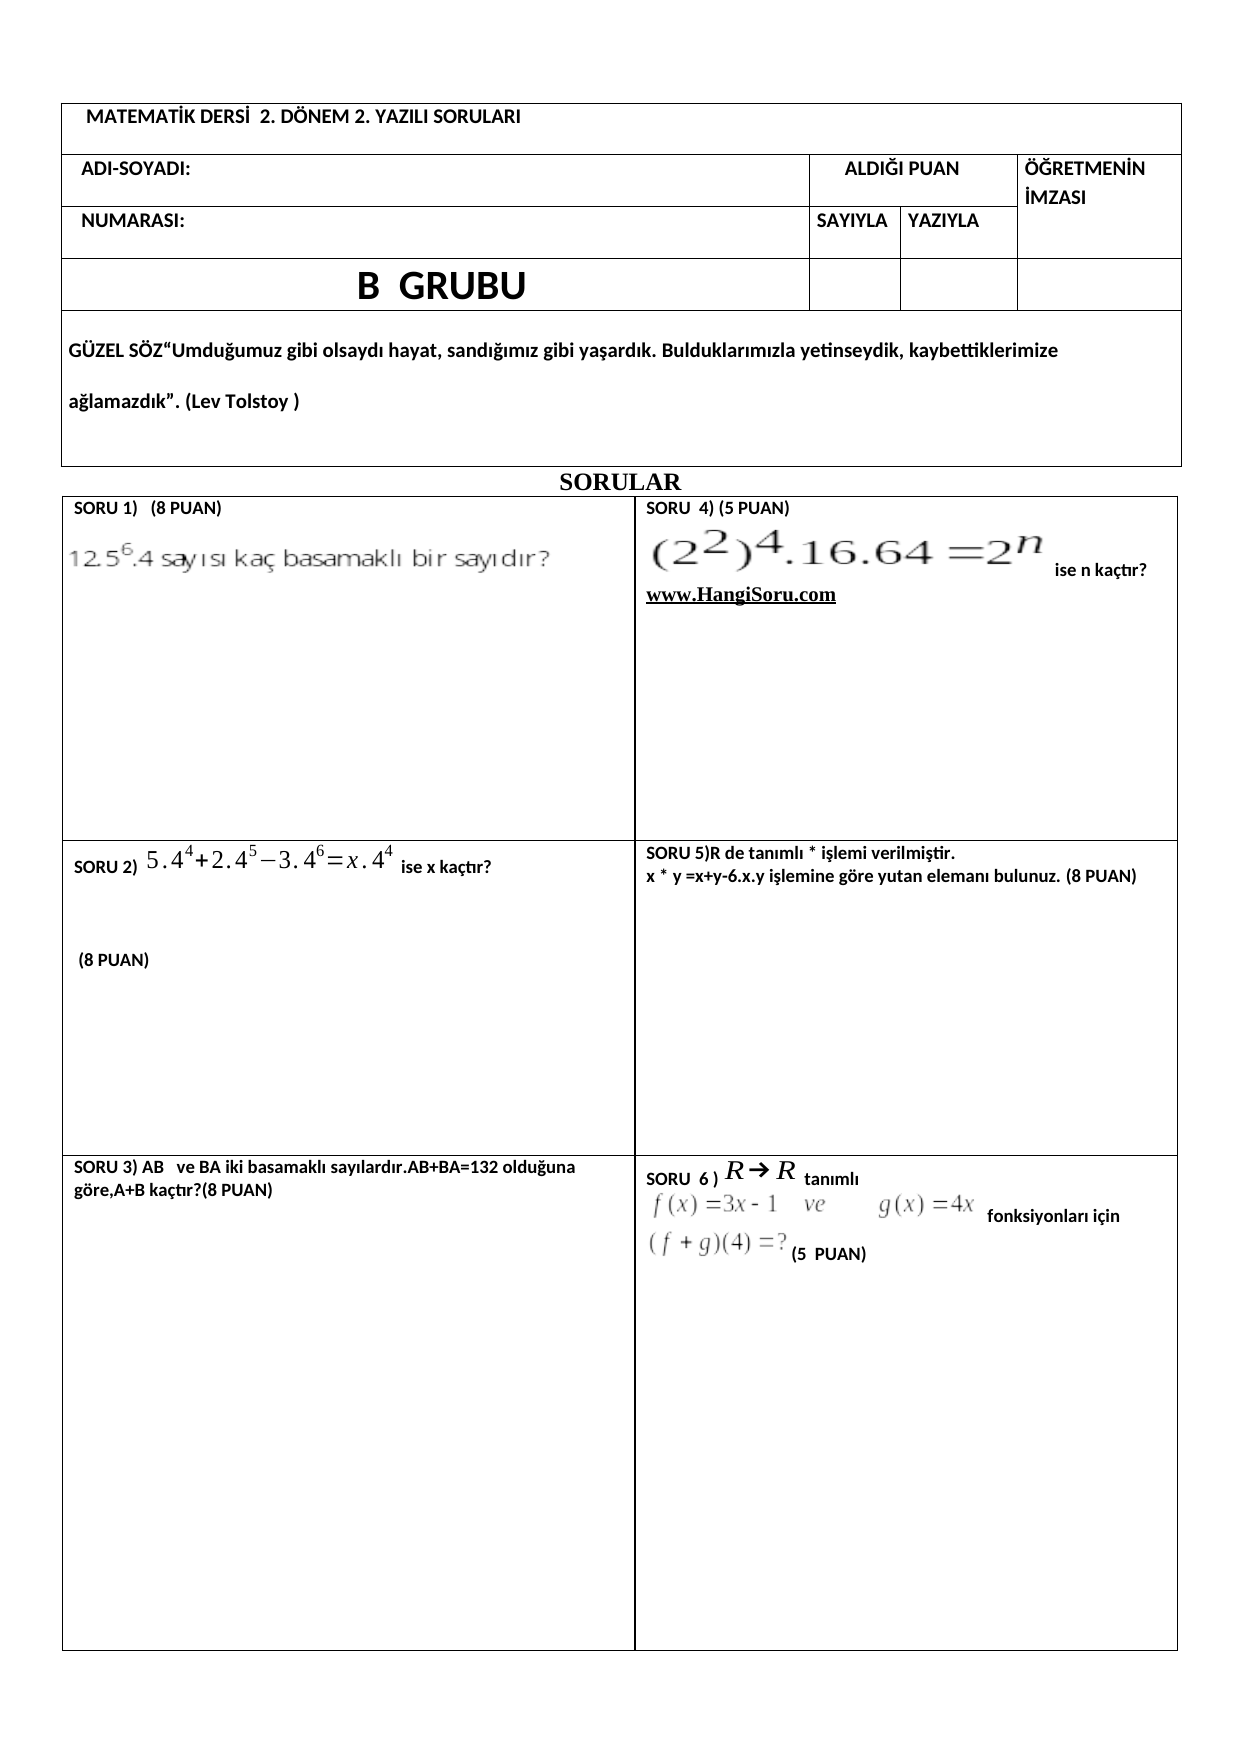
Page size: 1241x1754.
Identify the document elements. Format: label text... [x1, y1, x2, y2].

table_cell [1018, 259, 1181, 310]
table_cell SORU 2) ise x kaçtır? (8 PUAN) [63, 841, 634, 1154]
table_header MATEMATİK DERSİ 2. DÖNEM 2. YAZILI SORULARI [62, 104, 1181, 154]
table_cell SORU 3) AB ve BA iki basamaklı sayılardır.AB+BA=132 olduğuna göre,A+B kaçtır?(8 PUAN) [63, 1156, 634, 1650]
table_cell ADI-SOYADI: [62, 155, 809, 206]
table_cell SORU 6 ) tanımlı fonksiyonları için (5 PUAN) [636, 1156, 1177, 1650]
table_cell [810, 259, 900, 310]
table_cell SORU 5)R de tanımlı * işlemi verilmiştir. x * y =x+y-6.x.y işlemine göre yutan elemanı bulunuz. (8 PUAN) [636, 841, 1177, 1154]
table_cell [901, 259, 1017, 310]
table_cell ALDIĞI PUAN [810, 155, 1017, 206]
table_cell ÖĞRETMENİN İMZASI [1018, 155, 1181, 258]
table_cell SAYIYLA [810, 207, 900, 258]
table_cell YAZIYLA [901, 207, 1017, 258]
table_header SORU 1) (8 PUAN) [63, 497, 634, 840]
table_cell GÜZEL SÖZ“Umduğumuz gibi olsaydı hayat, sandığımız gibi yaşardık. Bulduklarımızla yetinseydik, kaybettiklerimize ağlamazdık”. (Lev Tolstoy ) [62, 311, 1181, 466]
table_cell NUMARASI: [62, 207, 809, 258]
text SORULAR [74, 467, 1167, 496]
table_header SORU 4) (5 PUAN) ise n kaçtır? www.HangiSoru.com [636, 497, 1177, 840]
table_cell B GRUBU [62, 259, 809, 310]
